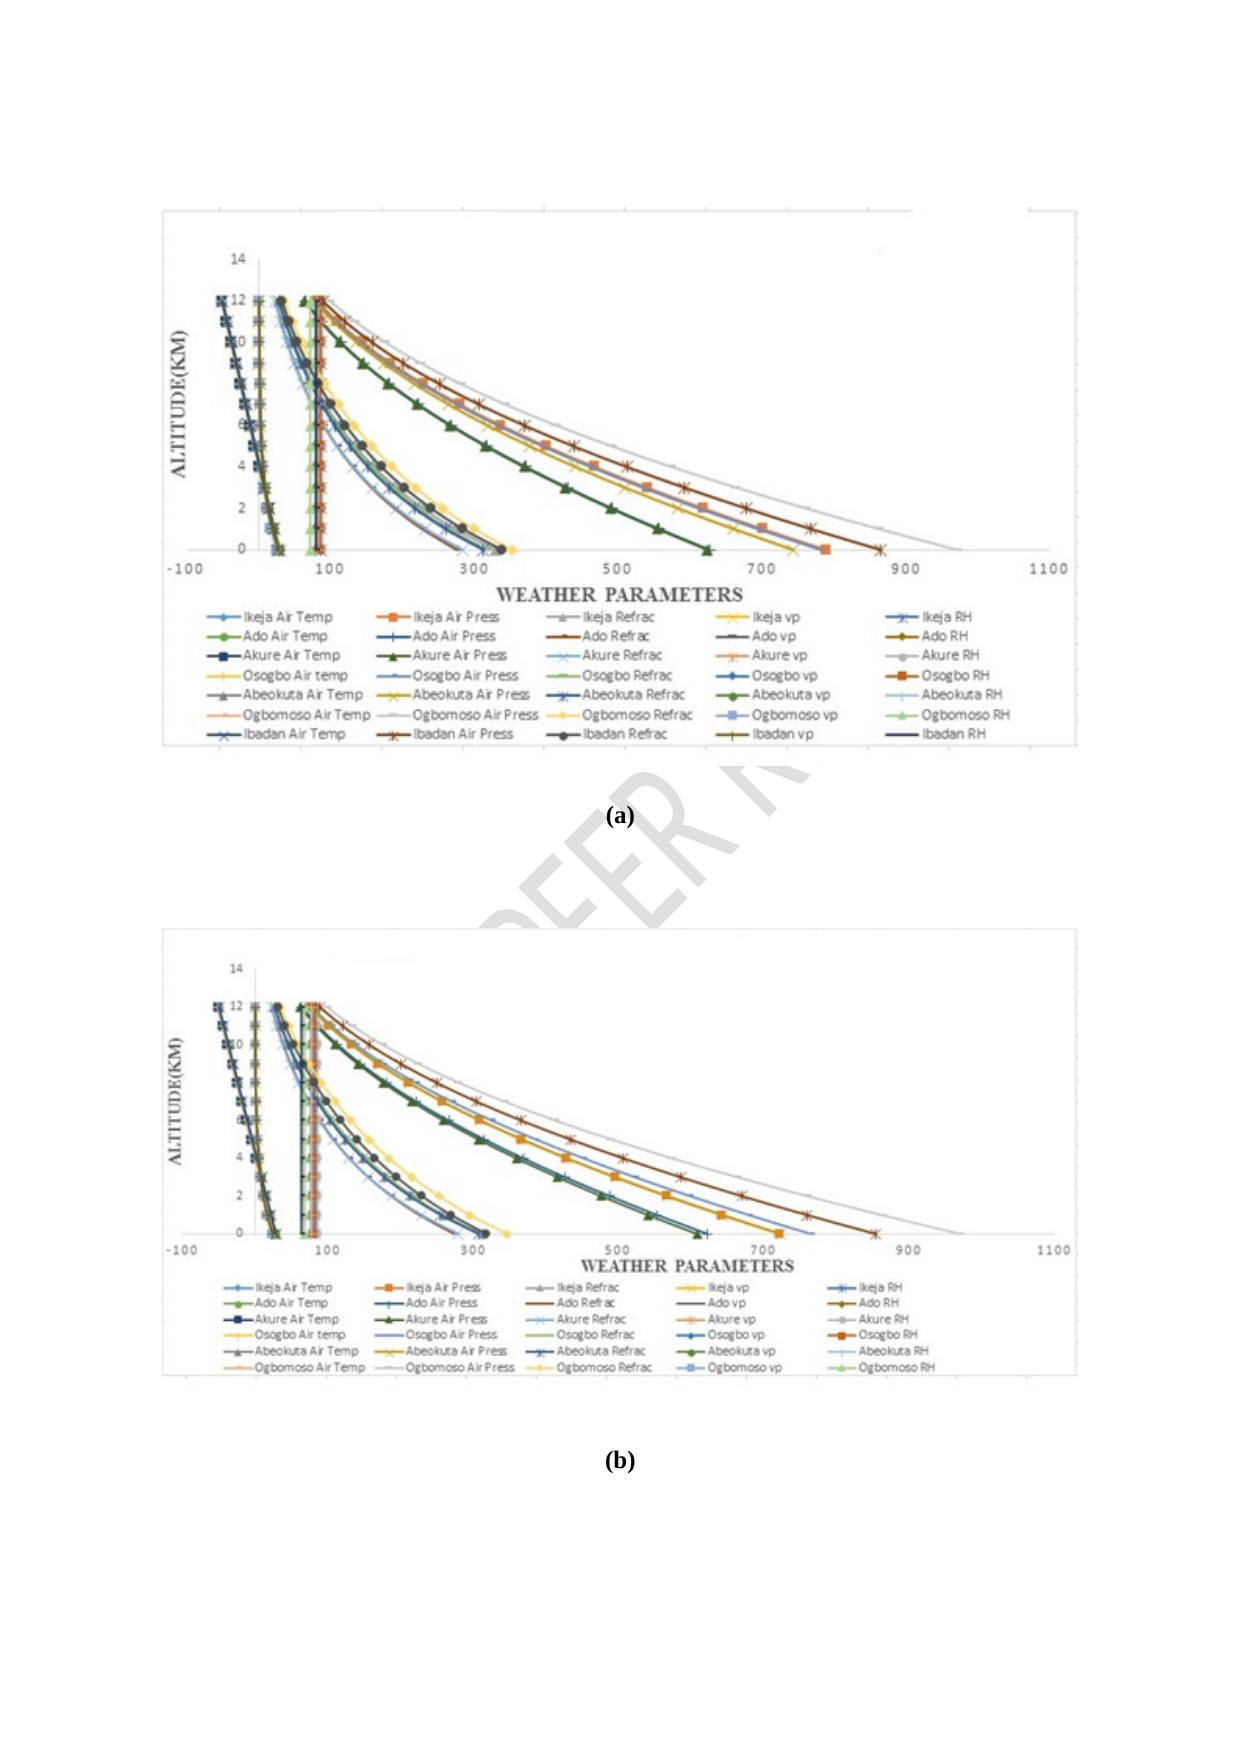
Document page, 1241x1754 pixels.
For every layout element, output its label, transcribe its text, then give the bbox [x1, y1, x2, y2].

picture [161, 928, 1079, 1411]
text (a) [150, 800, 1090, 829]
text (b) [150, 1446, 1090, 1474]
picture [161, 207, 1079, 766]
